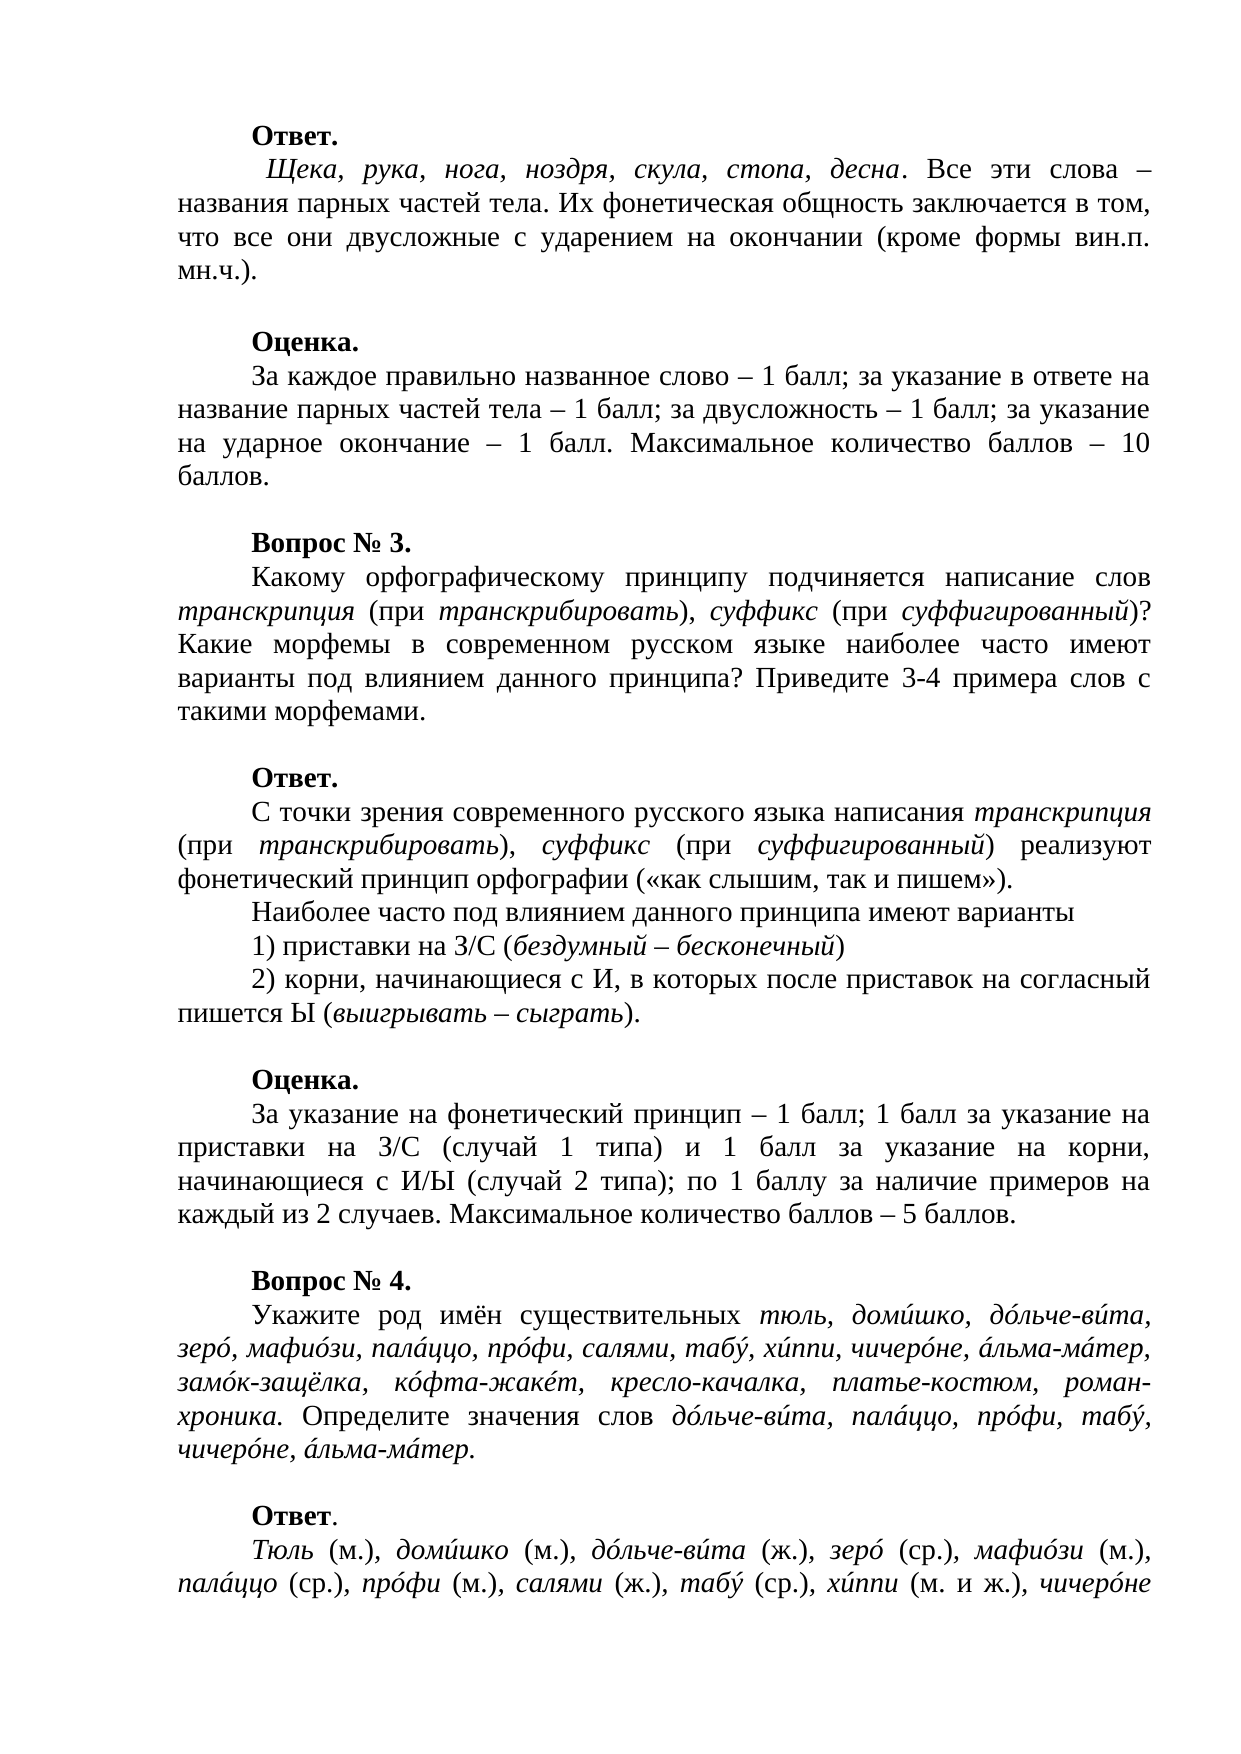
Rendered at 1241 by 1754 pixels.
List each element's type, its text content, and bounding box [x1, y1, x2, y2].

text Наиболее часто под влиянием данного принципа имеют варианты [177, 894, 1152, 928]
text Какому орфографическому принципу подчиняется написание слов транскрипция (при транскрибировать), суффикс (при суффигированный)? Какие морфемы в современном русском языке наиболее часто имеют варианты под влиянием данного принципа? Приведите 3-4 примера слов с такими морфемами. [177, 559, 1152, 727]
text Укажите род имён существительных тюль, домúшко, дóльче-вúта, зерó, мафиóзи, палáццо, прóфи, салями, табý, хúппи, чичерóне, áльма-мáтер, замóк-защёлка, кóфта-жакéт, кресло-качалка, платье-костюм, роман-хроника. Определите значения слов дóльче-вúта, палáццо, прóфи, табý, чичерóне, áльма-мáтер. [177, 1297, 1152, 1465]
text 2) корни, начинающиеся с И, в которых после приставок на согласный пишется Ы (выигрывать – сыграть). [177, 962, 1152, 1029]
text За указание на фонетический принцип – 1 балл; 1 балл за указание на приставки на З/С (случай 1 типа) и 1 балл за указание на корни, начинающиеся с И/Ы (случай 2 типа); по 1 баллу за наличие примеров на каждый из 2 случаев. Максимальное количество баллов – 5 баллов. [177, 1096, 1152, 1230]
text 1) приставки на З/С (бездумный – бесконечный) [177, 928, 1152, 962]
text Вопрос № 4. [177, 1263, 1152, 1297]
text Вопрос № 3. [251, 526, 1152, 559]
text Оценка. [177, 1062, 1152, 1096]
text С точки зрения современного русского языка написания транскрипция (при транскрибировать), суффикс (при суффигированный) реализуют фонетический принцип орфографии («как слышим, так и пишем»). [177, 794, 1152, 894]
text Оценка. [177, 324, 1152, 358]
text Ответ. [177, 118, 1152, 152]
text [177, 1532, 1152, 1599]
text Ответ. [177, 1498, 1152, 1532]
text Щека, рука, нога, ноздря, скула, стопа, десна. Все эти слова – названия парных частей тела. Их фонетическая общность заключается в том, что все они двусложные с ударением на окончании (кроме формы вин.п. мн.ч.). [177, 152, 1152, 286]
text Ответ. [177, 760, 1152, 794]
text За каждое правильно названное слово – 1 балл; за указание в ответе на название парных частей тела – 1 балл; за двусложность – 1 балл; за указание на ударное окончание – 1 балл. Максимальное количество баллов – 10 баллов. [177, 358, 1152, 492]
